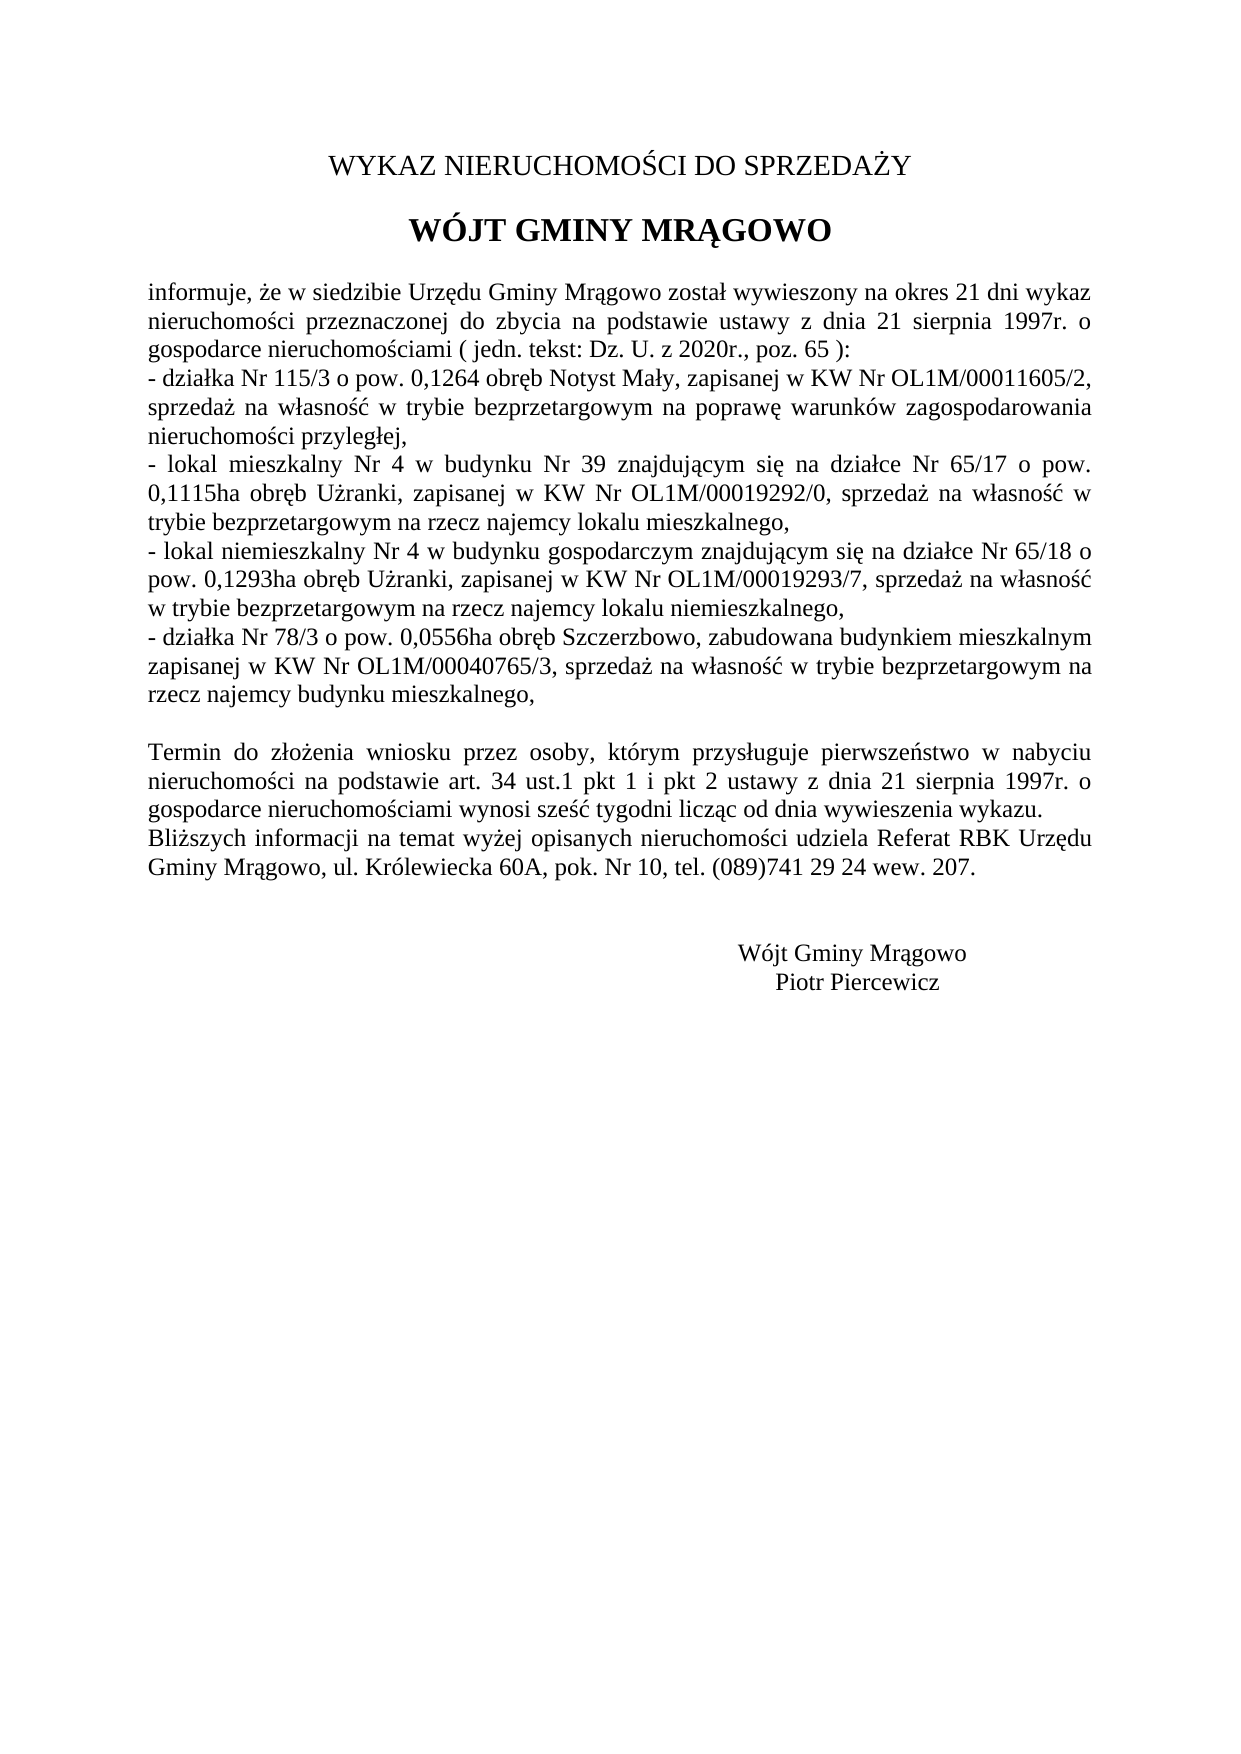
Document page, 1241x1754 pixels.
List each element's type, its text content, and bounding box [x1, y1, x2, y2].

text Wójt Gminy Mrągowo [738, 938, 1093, 967]
text - lokal niemieszkalny Nr 4 w budynku gospodarczym znajdującym się na działce Nr 65/18 o pow. 0,1293ha obręb Użranki, zapisanej w KW Nr OL1M/00019293/7, sprzedaż na własność w trybie bezprzetargowym na rzecz najemcy lokalu niemieszkalnego, [148, 536, 1093, 622]
text - lokal mieszkalny Nr 4 w budynku Nr 39 znajdującym się na działce Nr 65/17 o pow. 0,1115ha obręb Użranki, zapisanej w KW Nr OL1M/00019292/0, sprzedaż na własność w trybie bezprzetargowym na rzecz najemcy lokalu mieszkalnego, [148, 449, 1093, 536]
text informuje, że w siedzibie Urzędu Gminy Mrągowo został wywieszony na okres 21 dni wykaz nieruchomości przeznaczonej do zbycia na podstawie ustawy z dnia 21 sierpnia 1997r. o gospodarce nieruchomościami ( jedn. tekst: Dz. U. z 2020r., poz. 65 ): [148, 277, 1093, 363]
text Bliższych informacji na temat wyżej opisanych nieruchomości udziela Referat RBK Urzędu Gminy Mrągowo, ul. Królewiecka 60A, pok. Nr 10, tel. (089)741 29 24 wew. 207. [148, 823, 1093, 881]
text Termin do złożenia wniosku przez osoby, którym przysługuje pierwszeństwo w nabyciu nieruchomości na podstawie art. 34 ust.1 pkt 1 i pkt 2 ustawy z dnia 21 sierpnia 1997r. o gospodarce nieruchomościami wynosi sześć tygodni licząc od dnia wywieszenia wykazu. [148, 737, 1093, 823]
text WÓJT GMINY MRĄGOWO [148, 210, 1093, 248]
subtitle WYKAZ NIERUCHOMOŚCI DO SPRZEDAŻY [148, 148, 1093, 181]
text - działka Nr 115/3 o pow. 0,1264 obręb Notyst Mały, zapisanej w KW Nr OL1M/00011605/2, sprzedaż na własność w trybie bezprzetargowym na poprawę warunków zagospodarowania nieruchomości przyległej, [148, 363, 1093, 449]
text - działka Nr 78/3 o pow. 0,0556ha obręb Szczerzbowo, zabudowana budynkiem mieszkalnym zapisanej w KW Nr OL1M/00040765/3, sprzedaż na własność w trybie bezprzetargowym na rzecz najemcy budynku mieszkalnego, [148, 622, 1093, 708]
text Piotr Piercewicz [738, 967, 1093, 996]
